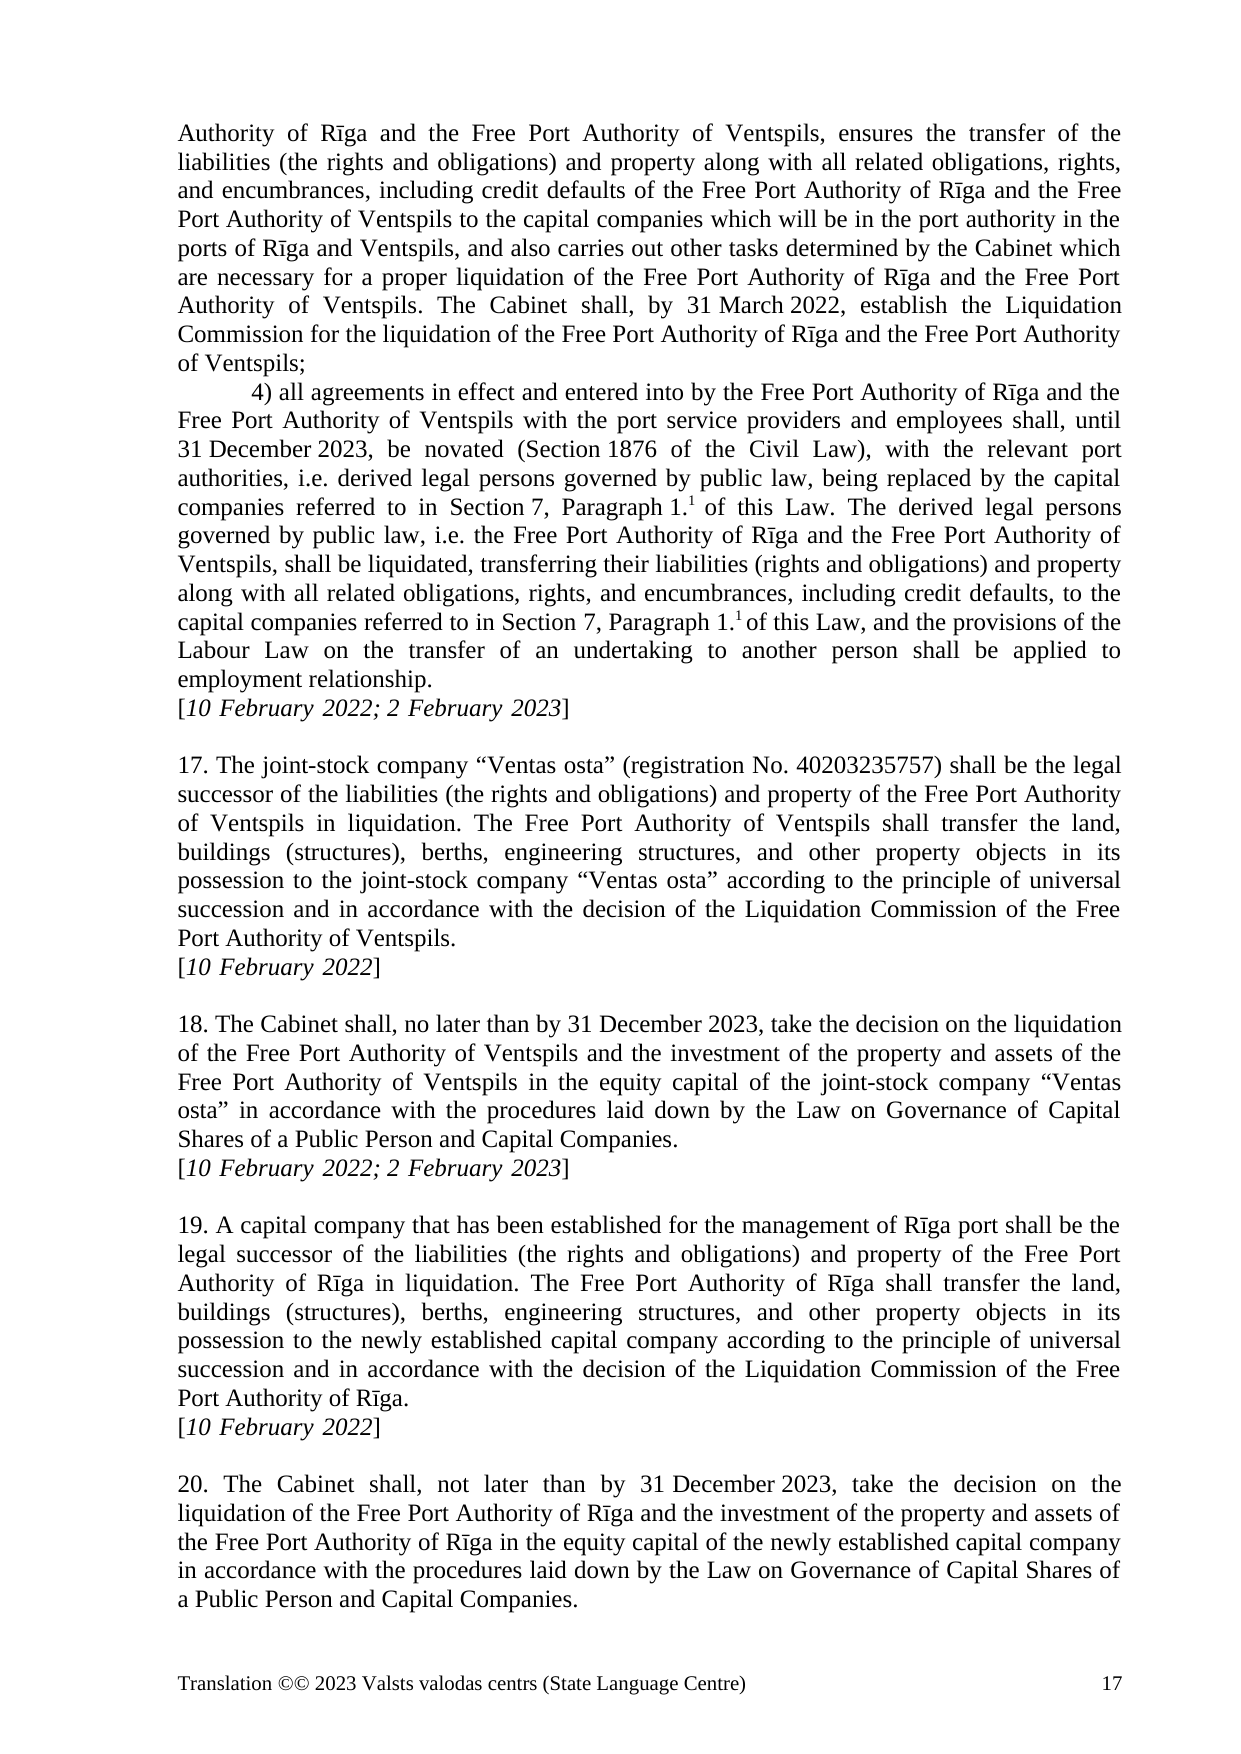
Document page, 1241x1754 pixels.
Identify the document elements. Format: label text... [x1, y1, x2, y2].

text [10 February 2022] [177, 1412, 1122, 1441]
text 17. The joint-stock company “Ventas osta” (registration No. 40203235757) shall be the legal successor of the liabilities (the rights and obligations) and property of the Free Port Authority of Ventspils in liquidation. The Free Port Authority of Ventspils shall transfer the land, buildings (structures), berths, engineering structures, and other property objects in its possession to the joint-stock company “Ventas osta” according to the principle of universal succession and in accordance with the decision of the Liquidation Commission of the Free Port Authority of Ventspils. [177, 751, 1122, 952]
text 20. The Cabinet shall, not later than by 31 December 2023, take the decision on the liquidation of the Free Port Authority of Rīga and the investment of the property and assets of the Free Port Authority of Rīga in the equity capital of the newly established capital company in accordance with the procedures laid down by the Law on Governance of Capital Shares of a Public Person and Capital Companies. [177, 1469, 1122, 1613]
text 4) all agreements in effect and entered into by the Free Port Authority of Rīga and the Free Port Authority of Ventspils with the port service providers and employees shall, until 31 December 2023, be novated (Section 1876 of the Civil Law), with the relevant port authorities, i.e. derived legal persons governed by public law, being replaced by the capital companies referred to in Section 7, Paragraph 1.1 of this Law. The derived legal persons governed by public law, i.e. the Free Port Authority of Rīga and the Free Port Authority of Ventspils, shall be liquidated, transferring their liabilities (rights and obligations) and property along with all related obligations, rights, and encumbrances, including credit defaults, to the capital companies referred to in Section 7, Paragraph 1.1 of this Law, and the provisions of the Labour Law on the transfer of an undertaking to another person shall be applied to employment relationship. [177, 377, 1122, 693]
text [10 February 2022; 2 February 2023] [177, 1153, 1122, 1182]
text 19. A capital company that has been established for the management of Rīga port shall be the legal successor of the liabilities (the rights and obligations) and property of the Free Port Authority of Rīga in liquidation. The Free Port Authority of Rīga shall transfer the land, buildings (structures), berths, engineering structures, and other property objects in its possession to the newly established capital company according to the principle of universal succession and in accordance with the decision of the Liquidation Commission of the Free Port Authority of Rīga. [177, 1211, 1122, 1412]
text 18. The Cabinet shall, no later than by 31 December 2023, take the decision on the liquidation of the Free Port Authority of Ventspils and the investment of the property and assets of the Free Port Authority of Ventspils in the equity capital of the joint-stock company “Ventas osta” in accordance with the procedures laid down by the Law on Governance of Capital Shares of a Public Person and Capital Companies. [177, 1009, 1122, 1153]
text [10 February 2022] [177, 952, 1122, 981]
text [177, 118, 1122, 377]
text [10 February 2022; 2 February 2023] [177, 693, 1122, 722]
